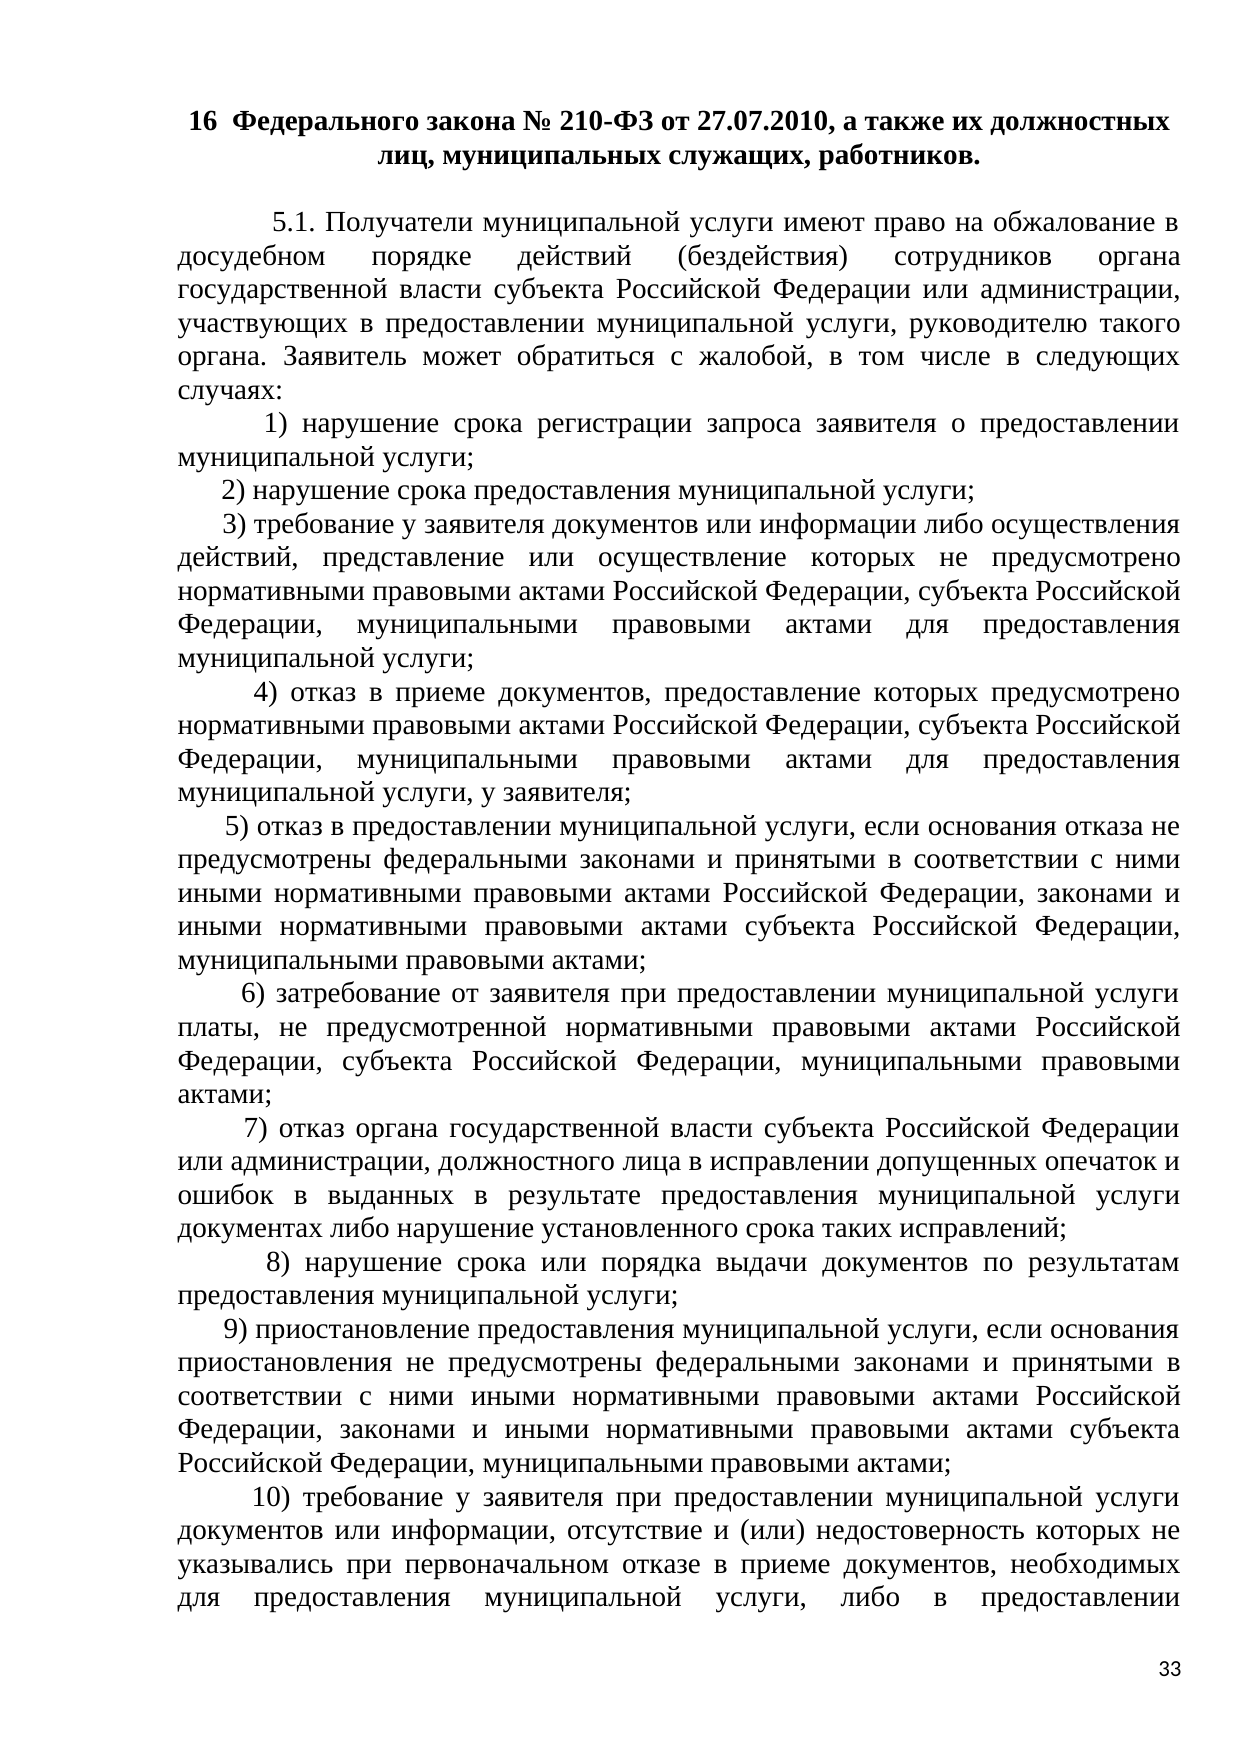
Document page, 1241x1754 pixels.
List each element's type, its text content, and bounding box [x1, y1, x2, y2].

text 7) отказ органа государственной власти субъекта Российской Федерации или администрации, должностного лица в исправлении допущенных опечаток и ошибок в выданных в результате предоставления муниципальной услуги документах либо нарушение установленного срока таких исправлений; [177, 1110, 1181, 1244]
text 5) отказ в предоставлении муниципальной услуги, если основания отказа не предусмотрены федеральными законами и принятыми в соответствии с ними иными нормативными правовыми актами Российской Федерации, законами и иными нормативными правовыми актами субъекта Российской Федерации, муниципальными правовыми актами; [177, 808, 1181, 976]
text 3) требование у заявителя документов или информации либо осуществления действий, представление или осуществление которых не предусмотрено нормативными правовыми актами Российской Федерации, субъекта Российской Федерации, муниципальными правовыми актами для предоставления муниципальной услуги; [177, 506, 1181, 674]
text 8) нарушение срока или порядка выдачи документов по результатам предоставления муниципальной услуги; [177, 1244, 1181, 1311]
text 5.1. Получатели муниципальной услуги имеют право на обжалование в досудебном порядке действий (бездействия) сотрудников органа государственной власти субъекта Российской Федерации или администрации, участвующих в предоставлении муниципальной услуги, руководителю такого органа. Заявитель может обратиться с жалобой, в том числе в следующих случаях: [177, 204, 1181, 405]
text 2) нарушение срока предоставления муниципальной услуги; [177, 472, 1181, 506]
text 4) отказ в приеме документов, предоставление которых предусмотрено нормативными правовыми актами Российской Федерации, субъекта Российской Федерации, муниципальными правовыми актами для предоставления муниципальной услуги, у заявителя; [177, 674, 1181, 808]
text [177, 103, 1181, 171]
text 9) приостановление предоставления муниципальной услуги, если основания приостановления не предусмотрены федеральными законами и принятыми в соответствии с ними иными нормативными правовыми актами Российской Федерации, законами и иными нормативными правовыми актами субъекта Российской Федерации, муниципальными правовыми актами; [177, 1311, 1181, 1479]
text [177, 1479, 1181, 1613]
text 6) затребование от заявителя при предоставлении муниципальной услуги платы, не предусмотренной нормативными правовыми актами Российской Федерации, субъекта Российской Федерации, муниципальными правовыми актами; [177, 976, 1181, 1110]
text 1) нарушение срока регистрации запроса заявителя о предоставлении муниципальной услуги; [177, 405, 1181, 472]
